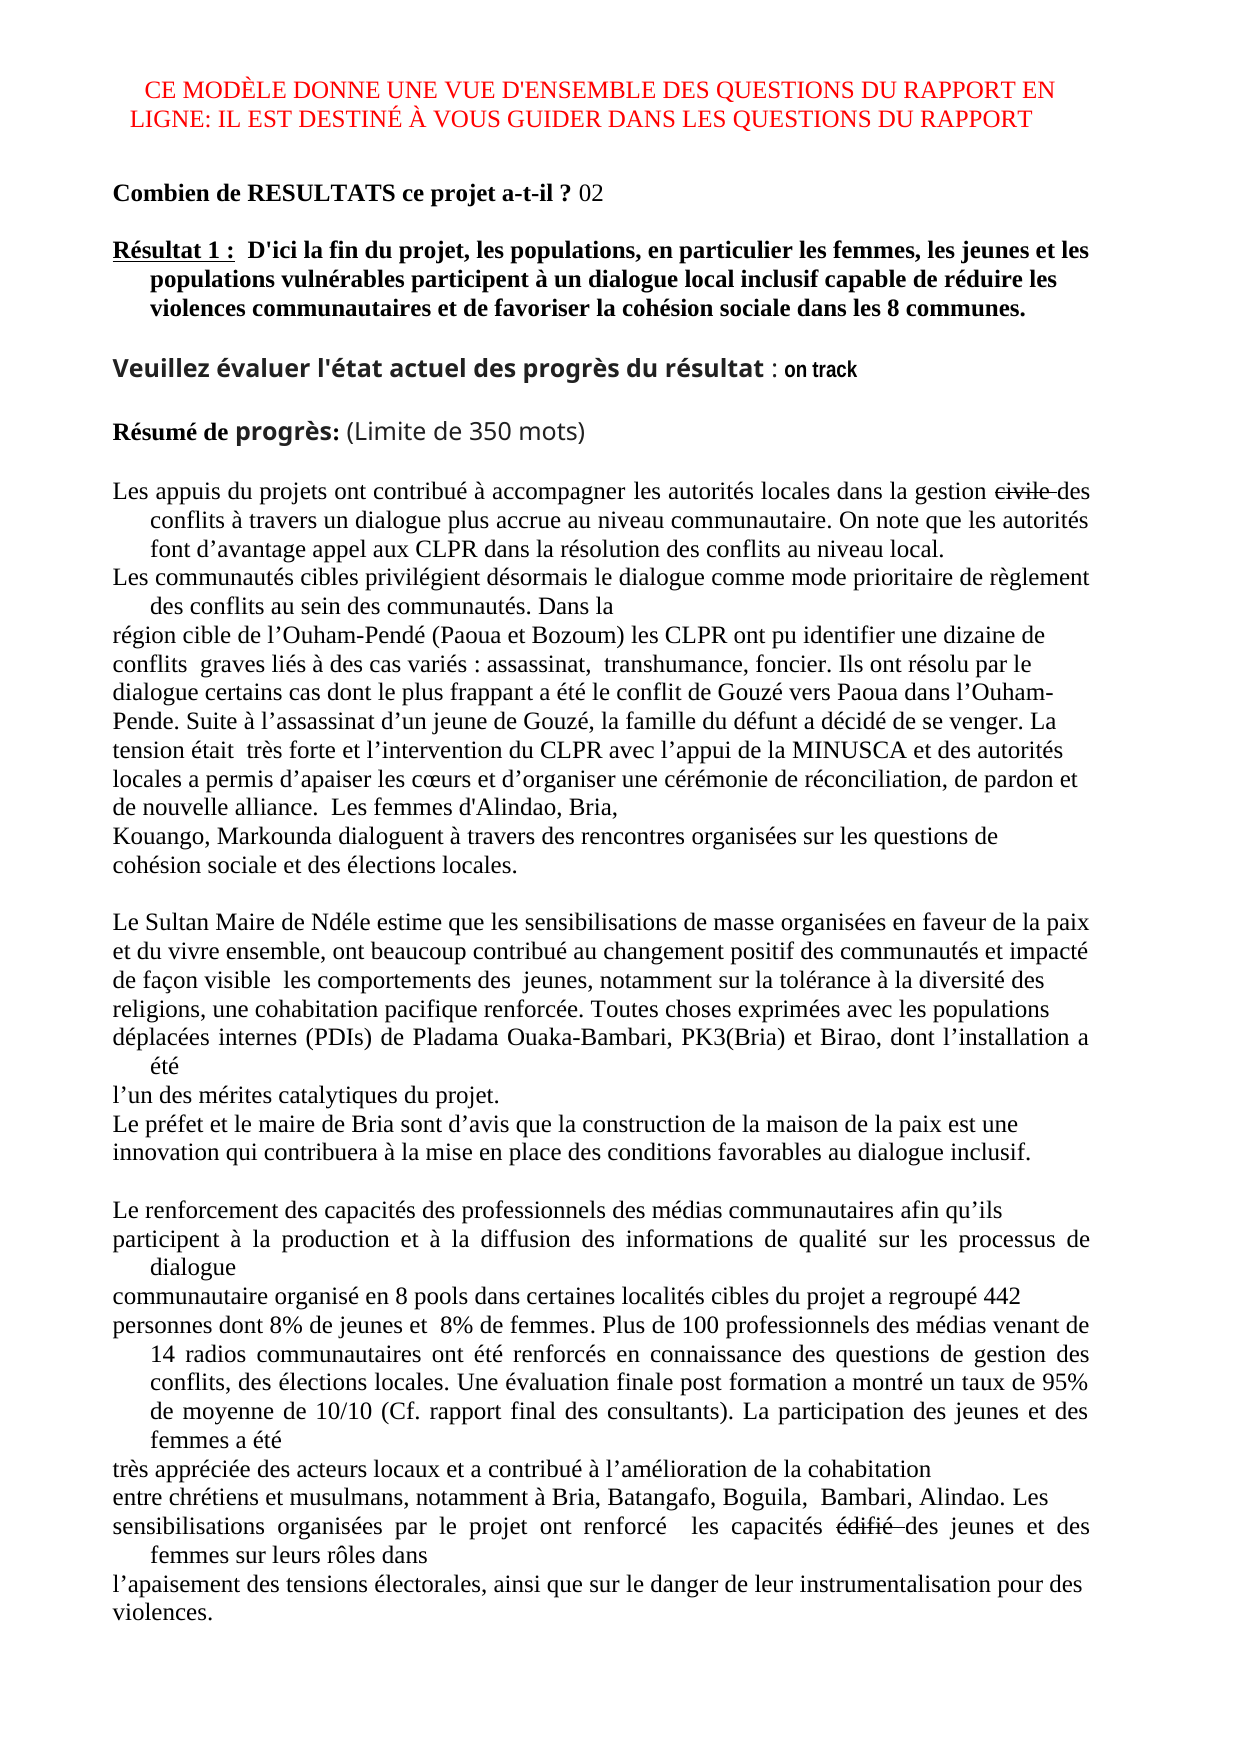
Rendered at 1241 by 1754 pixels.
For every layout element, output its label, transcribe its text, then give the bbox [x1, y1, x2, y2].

text participent à la production et à la diffusion des informations de qualité sur les processus de dialogue [112, 1224, 1090, 1281]
text Résumé de progrès: (Limite de 350 mots) [112, 413, 1090, 447]
text innovation qui contribuera à la mise en place des conditions favorables au dialogue inclusif. [112, 1137, 1090, 1166]
text entre chrétiens et musulmans, notamment à Bria, Batangafo, Boguila, Bambari, Alindao. Les [112, 1482, 1090, 1511]
text tension était très forte et l’intervention du CLPR avec l’appui de la MINUSCA et des autorités [112, 735, 1090, 764]
text Le préfet et le maire de Bria sont d’avis que la construction de la maison de la paix est une [112, 1109, 1090, 1137]
text sensibilisations organisées par le projet ont renforcé les capacités édifié des jeunes et des femmes sur leurs rôles dans [112, 1511, 1090, 1569]
text Veuillez évaluer l'état actuel des progrès du résultat : [112, 351, 1090, 385]
text religions, une cohabitation pacifique renforcée. Toutes choses exprimées avec les populations [112, 994, 1090, 1022]
text Le Sultan Maire de Ndéle estime que les sensibilisations de masse organisées en faveur de la paix [112, 907, 1090, 936]
text cohésion sociale et des élections locales. [112, 850, 1090, 879]
text Kouango, Markounda dialoguent à travers des rencontres organisées sur les questions de [112, 821, 1090, 850]
text Le renforcement des capacités des professionnels des médias communautaires afin qu’ils [112, 1195, 1090, 1224]
text déplacées internes (PDIs) de Pladama Ouaka-Bambari, PK3(Bria) et Birao, dont l’installation a été [112, 1022, 1090, 1080]
text locales a permis d’apaiser les cœurs et d’organiser une cérémonie de réconciliation, de pardon et [112, 764, 1090, 792]
text et du vivre ensemble, ont beaucoup contribué au changement positif des communautés et impacté [112, 936, 1090, 965]
text l’apaisement des tensions électorales, ainsi que sur le danger de leur instrumentalisation pour des [112, 1569, 1090, 1597]
text Pende. Suite à l’assassinat d’un jeune de Gouzé, la famille du défunt a décidé de se venger. La [112, 706, 1090, 735]
text personnes dont 8% de jeunes et 8% de femmes. Plus de 100 professionnels des médias venant de 14 radios communautaires ont été renforcés en connaissance des questions de gestion des conflits, des élections locales. Une évaluation finale post formation a montré un taux de 95% de moyenne de 10/10 (Cf. rapport final des consultants). La participation des jeunes et des femmes a été [112, 1310, 1090, 1454]
text Les communautés cibles privilégient désormais le dialogue comme mode prioritaire de règlement des conflits au sein des communautés. Dans la [112, 562, 1090, 620]
text de façon visible les comportements des jeunes, notamment sur la tolérance à la diversité des [112, 965, 1090, 994]
text dialogue certains cas dont le plus frappant a été le conflit de Gouzé vers Paoua dans l’Ouham- [112, 677, 1090, 706]
text Résultat 1 : D'ici la fin du projet, les populations, en particulier les femmes, les jeunes et les populations vulnérables participent à un dialogue local inclusif capable de réduire les violences communautaires et de favoriser la cohésion sociale dans les 8 communes. [112, 236, 1090, 322]
text Les appuis du projets ont contribué à accompagner les autorités locales dans la gestion civile des conflits à travers un dialogue plus accrue au niveau communautaire. On note que les autorités font d’avantage appel aux CLPR dans la résolution des conflits au niveau local. [112, 476, 1090, 562]
text très appréciée des acteurs locaux et a contribué à l’amélioration de la cohabitation [112, 1454, 1090, 1482]
text violences. [112, 1597, 1090, 1626]
text région cible de l’Ouham-Pendé (Paoua et Bozoum) les CLPR ont pu identifier une dizaine de [112, 620, 1090, 649]
text conflits graves liés à des cas variés : assassinat, transhumance, foncier. Ils ont résolu par le [112, 649, 1090, 677]
text communautaire organisé en 8 pools dans certaines localités cibles du projet a regroupé 442 [112, 1281, 1090, 1310]
text Combien de RESULTATS ce projet a-t-il ? [112, 178, 1090, 207]
text l’un des mérites catalytiques du projet. [112, 1080, 1090, 1109]
text de nouvelle alliance. Les femmes d'Alindao, Bria, [112, 792, 1090, 821]
